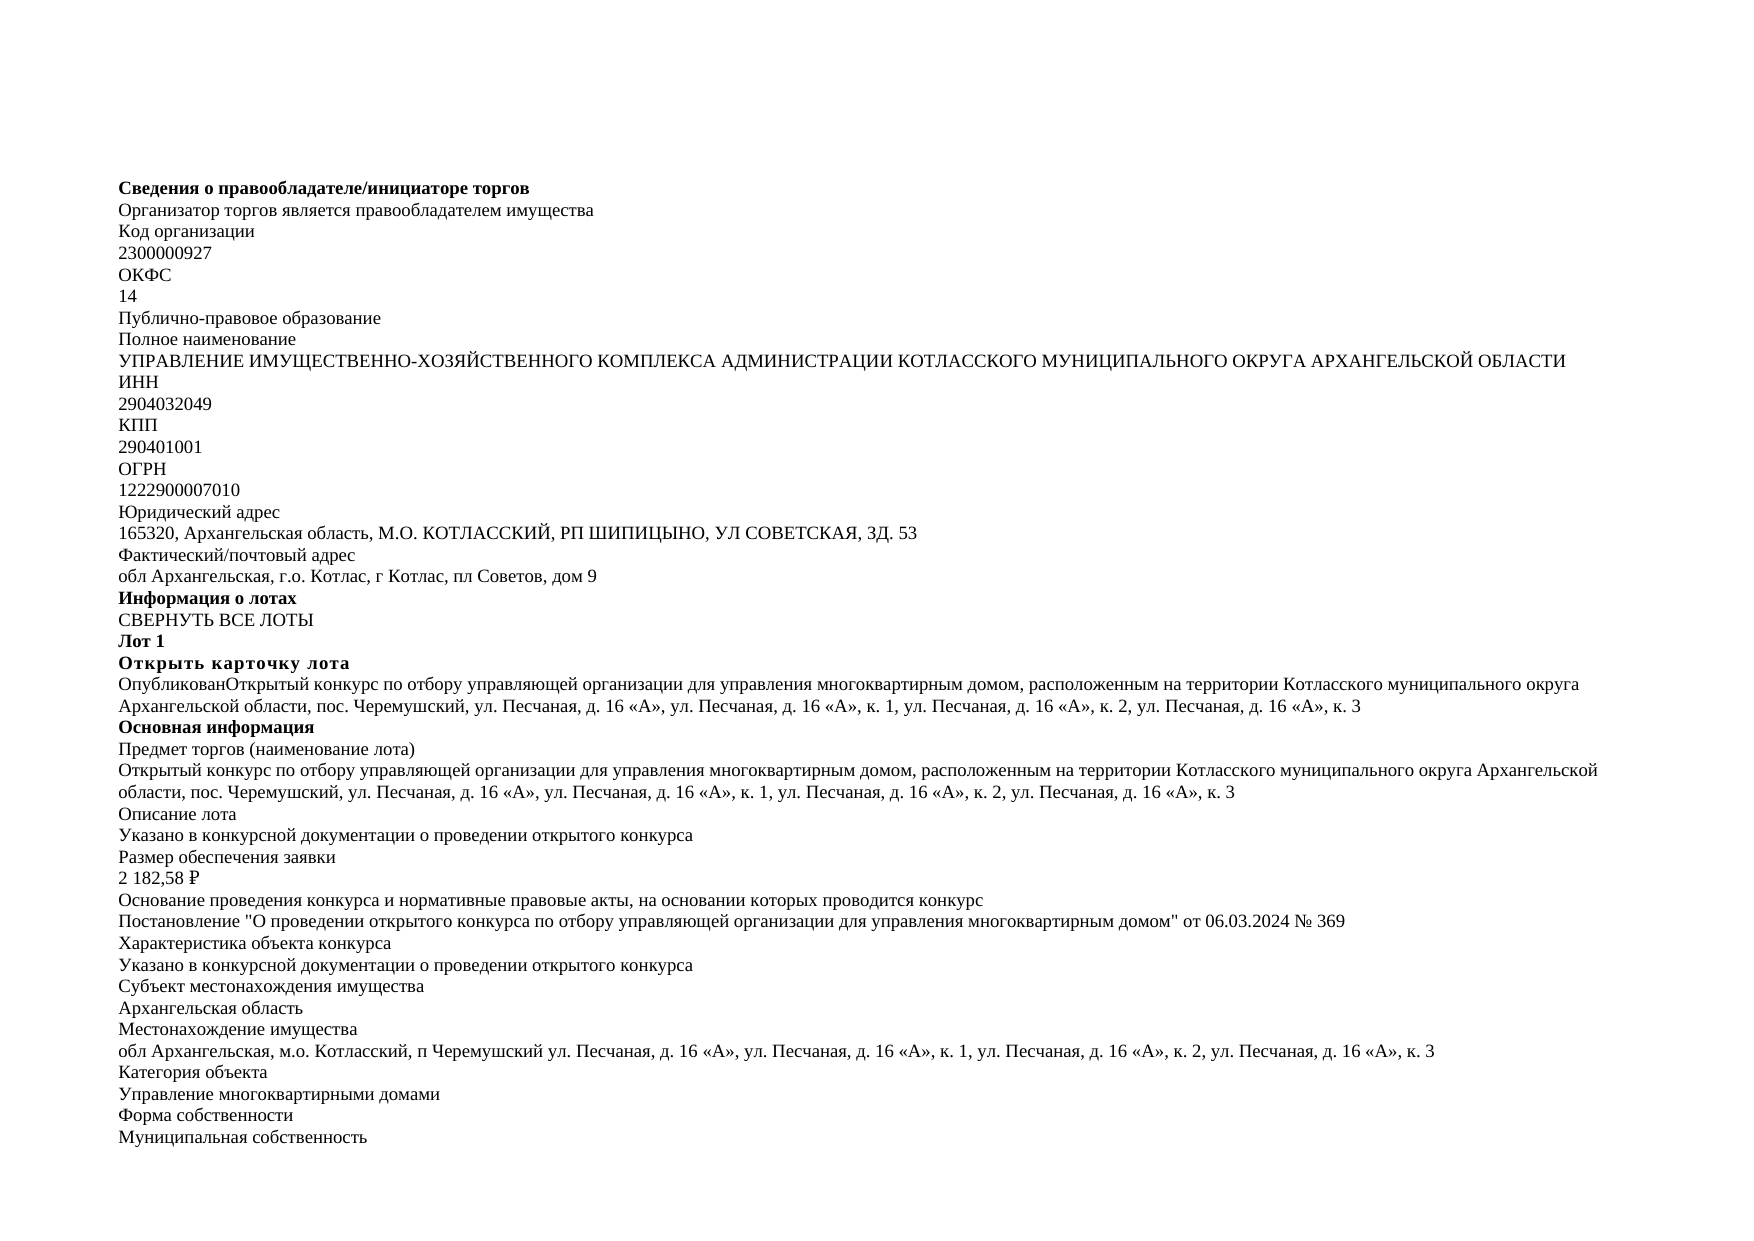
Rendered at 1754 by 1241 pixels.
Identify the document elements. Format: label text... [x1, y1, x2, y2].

text Публично-правовое образование [118, 307, 1636, 328]
text Основание проведения конкурса и нормативные правовые акты, на основании которых проводится конкурс [118, 889, 1636, 910]
text обл Архангельская, м.о. Котласский, п Черемушский ул. Песчаная, д. 16 «А», ул. Песчаная, д. 16 «А», к. 1, ул. Песчаная, д. 16 «А», к. 2, ул. Песчаная, д. 16 «А», к. 3 [118, 1040, 1636, 1061]
text Полное наименование [118, 328, 1636, 350]
text Описание лота [118, 802, 1636, 824]
text Категория объекта [118, 1061, 1636, 1083]
text Муниципальная собственность [118, 1126, 1636, 1147]
text 165320, Архангельская область, М.О. КОТЛАССКИЙ, РП ШИПИЦЫНО, УЛ СОВЕТСКАЯ, ЗД. 53 [118, 522, 1636, 544]
text ОКФС [118, 263, 1636, 285]
text УПРАВЛЕНИЕ ИМУЩЕСТВЕННО-ХОЗЯЙСТВЕННОГО КОМПЛЕКСА АДМИНИСТРАЦИИ КОТЛАССКОГО МУНИЦИПАЛЬНОГО ОКРУГА АРХАНГЕЛЬСКОЙ ОБЛАСТИ [118, 350, 1636, 371]
text Код организации [118, 220, 1636, 242]
text Предмет торгов (наименование лота) [118, 738, 1636, 759]
text Организатор торгов является правообладателем имущества [118, 199, 1636, 220]
text Информация о лотах [118, 587, 1636, 608]
text Указано в конкурсной документации о проведении открытого конкурса [118, 824, 1636, 846]
text обл Архангельская, г.о. Котлас, г Котлас, пл Советов, дом 9 [118, 565, 1636, 587]
text Постановление "О проведении открытого конкурса по отбору управляющей организации для управления многоквартирным домом" от 06.03.2024 № 369 [118, 910, 1636, 932]
text КПП [118, 414, 1636, 436]
text СВЕРНУТЬ ВСЕ ЛОТЫ [118, 608, 1636, 630]
text 2904032049 [118, 393, 1636, 414]
text ИНН [118, 371, 1636, 393]
text 1222900007010 [118, 479, 1636, 501]
text 2300000927 [118, 242, 1636, 263]
text Открыть карточку лота [118, 652, 1636, 673]
text 290401001 [118, 436, 1636, 457]
text Указано в конкурсной документации о проведении открытого конкурса [118, 953, 1636, 975]
text 14 [118, 285, 1636, 307]
text Сведения о правообладателе/инициаторе торгов [118, 177, 1636, 199]
text Открытый конкурс по отбору управляющей организации для управления многоквартирным домом, расположенным на территории Котласского муниципального округа Архангельской области, пос. Черемушский, ул. Песчаная, д. 16 «А», ул. Песчаная, д. 16 «А», к. 1, ул. Песчаная, д. 16 «А», к. 2, ул. Песчаная, д. 16 «А», к. 3 [118, 759, 1636, 802]
text Архангельская область [118, 997, 1636, 1018]
text Характеристика объекта конкурса [118, 932, 1636, 953]
text Управление многоквартирными домами [118, 1083, 1636, 1104]
text Субъект местонахождения имущества [118, 975, 1636, 997]
text Размер обеспечения заявки [118, 846, 1636, 867]
text Местонахождение имущества [118, 1018, 1636, 1040]
text Лот 1 [118, 630, 1636, 652]
text Основная информация [118, 716, 1636, 738]
text ОГРН [118, 457, 1636, 479]
text ОпубликованОткрытый конкурс по отбору управляющей организации для управления многоквартирным домом, расположенным на территории Котласского муниципального округа Архангельской области, пос. Черемушский, ул. Песчаная, д. 16 «А», ул. Песчаная, д. 16 «А», к. 1, ул. Песчаная, д. 16 «А», к. 2, ул. Песчаная, д. 16 «А», к. 3 [118, 673, 1636, 716]
text 2 182,58 ₽ [118, 867, 1636, 889]
text Фактический/почтовый адрес [118, 544, 1636, 565]
text Юридический адрес [118, 501, 1636, 522]
text Форма собственности [118, 1104, 1636, 1126]
